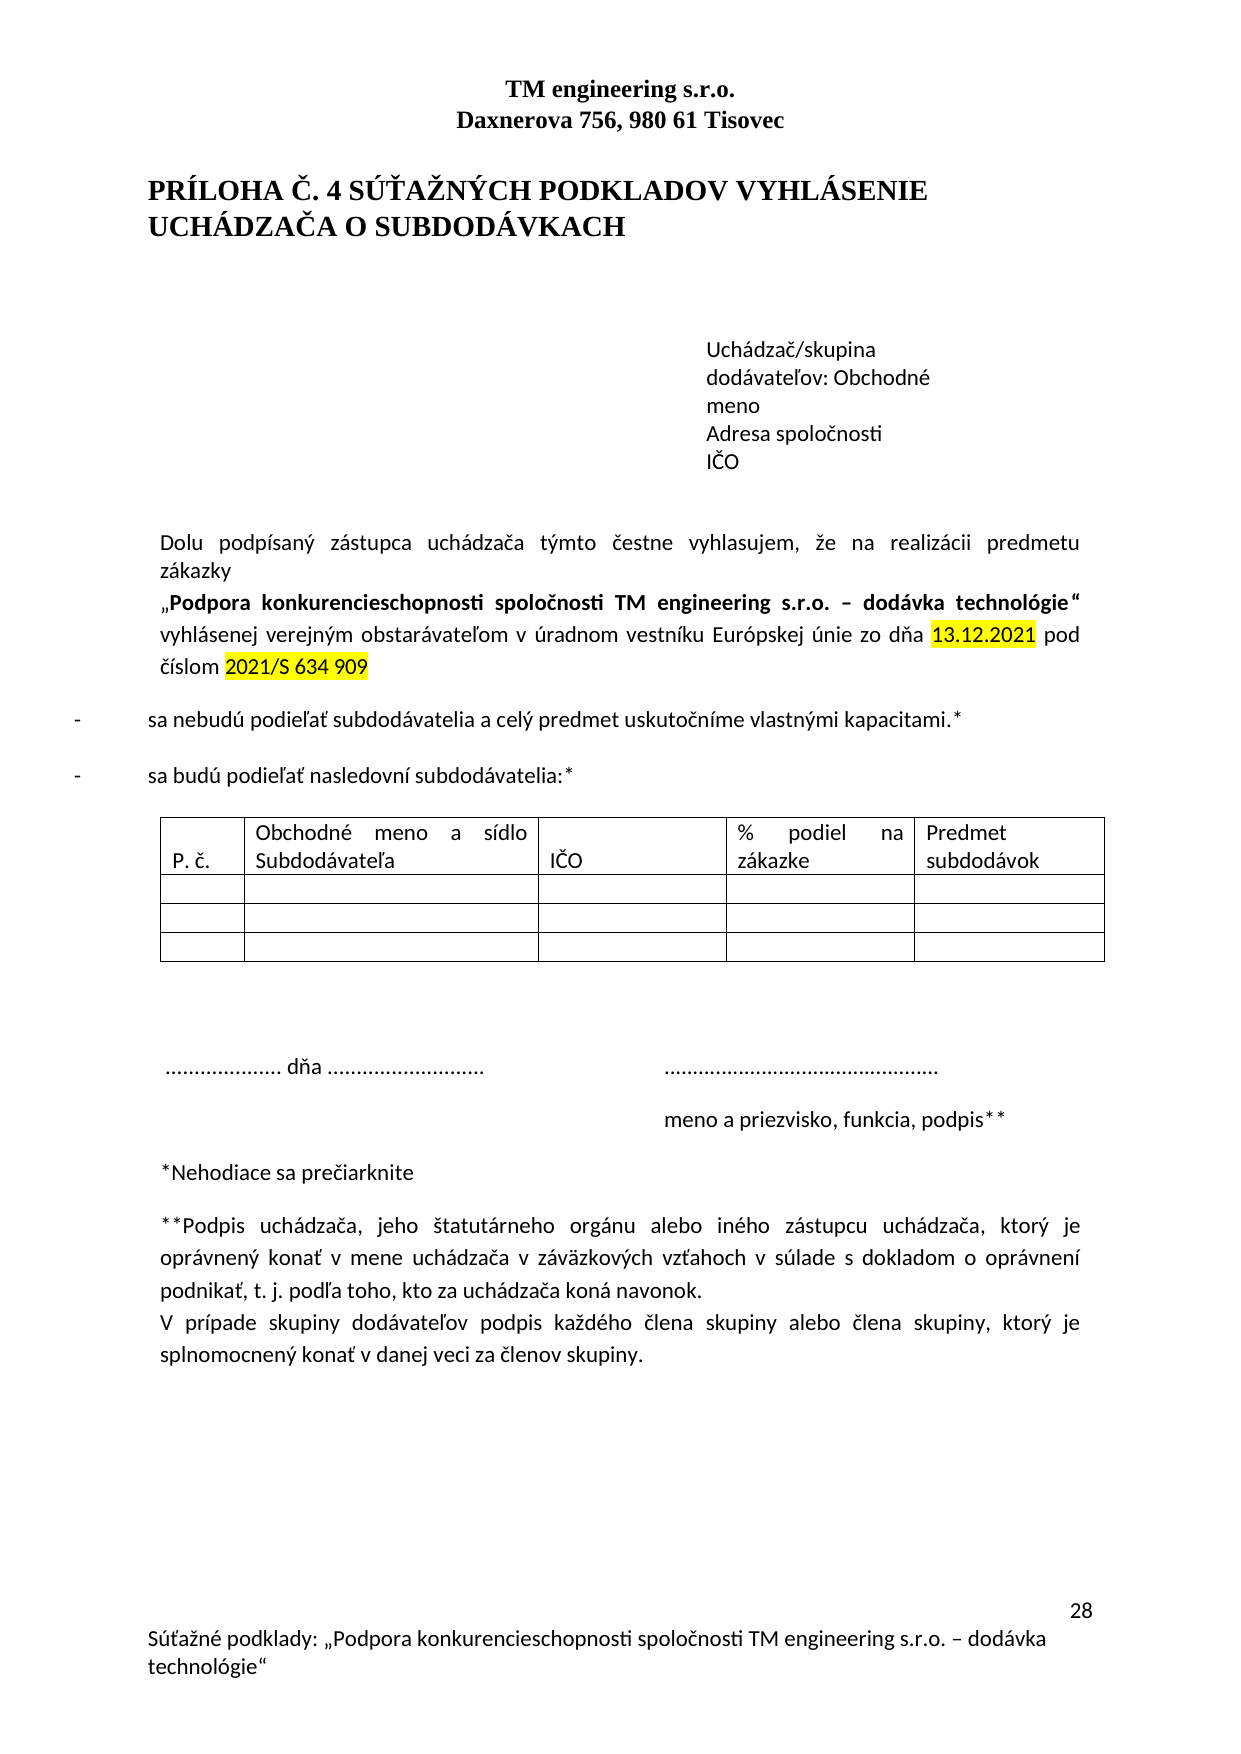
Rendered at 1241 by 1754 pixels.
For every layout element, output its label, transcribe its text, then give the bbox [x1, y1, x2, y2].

table_cell [161, 933, 244, 961]
subtitle PRÍLOHA Č. 4 SÚŤAŽNÝCH PODKLADOV VYHLÁSENIE UCHÁDZAČA O SUBDODÁVKACH [148, 173, 1093, 242]
table_cell [915, 904, 1104, 932]
text .................... dňa ........................... ................................................ [160, 1052, 1093, 1080]
text V prípade skupiny dodávateľov podpis každého člena skupiny alebo člena skupiny, ktorý je splnomocnený konať v danej veci za členov skupiny. [160, 1308, 1081, 1368]
table_cell [727, 875, 914, 903]
table_cell [161, 875, 244, 903]
table_cell [245, 933, 538, 961]
table_cell [245, 875, 538, 903]
table_header Obchodné meno a sídlo Subdodávateľa [245, 818, 538, 874]
text Adresa spoločnosti IČO [706, 419, 888, 475]
text Dolu podpísaný zástupca uchádzača týmto čestne vyhlasujem, že na realizácii predmetu zákazky [160, 528, 1080, 584]
text Uchádzač/skupina dodávateľov: Obchodné meno [706, 335, 979, 419]
table_cell [539, 875, 726, 903]
table_cell [727, 904, 914, 932]
table_cell [915, 875, 1104, 903]
text **Podpis uchádzača, jeho štatutárneho orgánu alebo iného zástupcu uchádzača, ktorý je oprávnený konať v mene uchádzača v záväzkových vzťahoch v súlade s dokladom o oprávnení podnikať, t. j. podľa toho, kto za uchádzača koná navonok. [160, 1211, 1081, 1304]
text „Podpora konkurencieschopnosti spoločnosti TM engineering s.r.o. – dodávka technológie“ vyhlásenej verejným obstarávateľom v úradnom vestníku Európskej únie zo dňa 13.12.2021 pod číslom 2021/S 634 909 [160, 588, 1081, 680]
text meno a priezvisko, funkcia, podpis** [590, 1105, 1093, 1133]
table_cell [727, 933, 914, 961]
list sa nebudú podieľať subdodávatelia a celý predmet uskutočníme vlastnými kapacitami.* [74, 705, 1023, 733]
table_header Predmet subdodávok [915, 818, 1104, 874]
table_cell [539, 904, 726, 932]
table_cell [161, 904, 244, 932]
table_header P. č. [161, 818, 244, 874]
table_header IČO [539, 818, 726, 874]
table_cell [915, 933, 1104, 961]
table_header % podiel na zákazke [727, 818, 914, 874]
table_cell [245, 904, 538, 932]
table_cell [539, 933, 726, 961]
list sa budú podieľať nasledovní subdodávatelia:* [74, 761, 636, 789]
text *Nehodiace sa prečiarknite [160, 1158, 1093, 1186]
